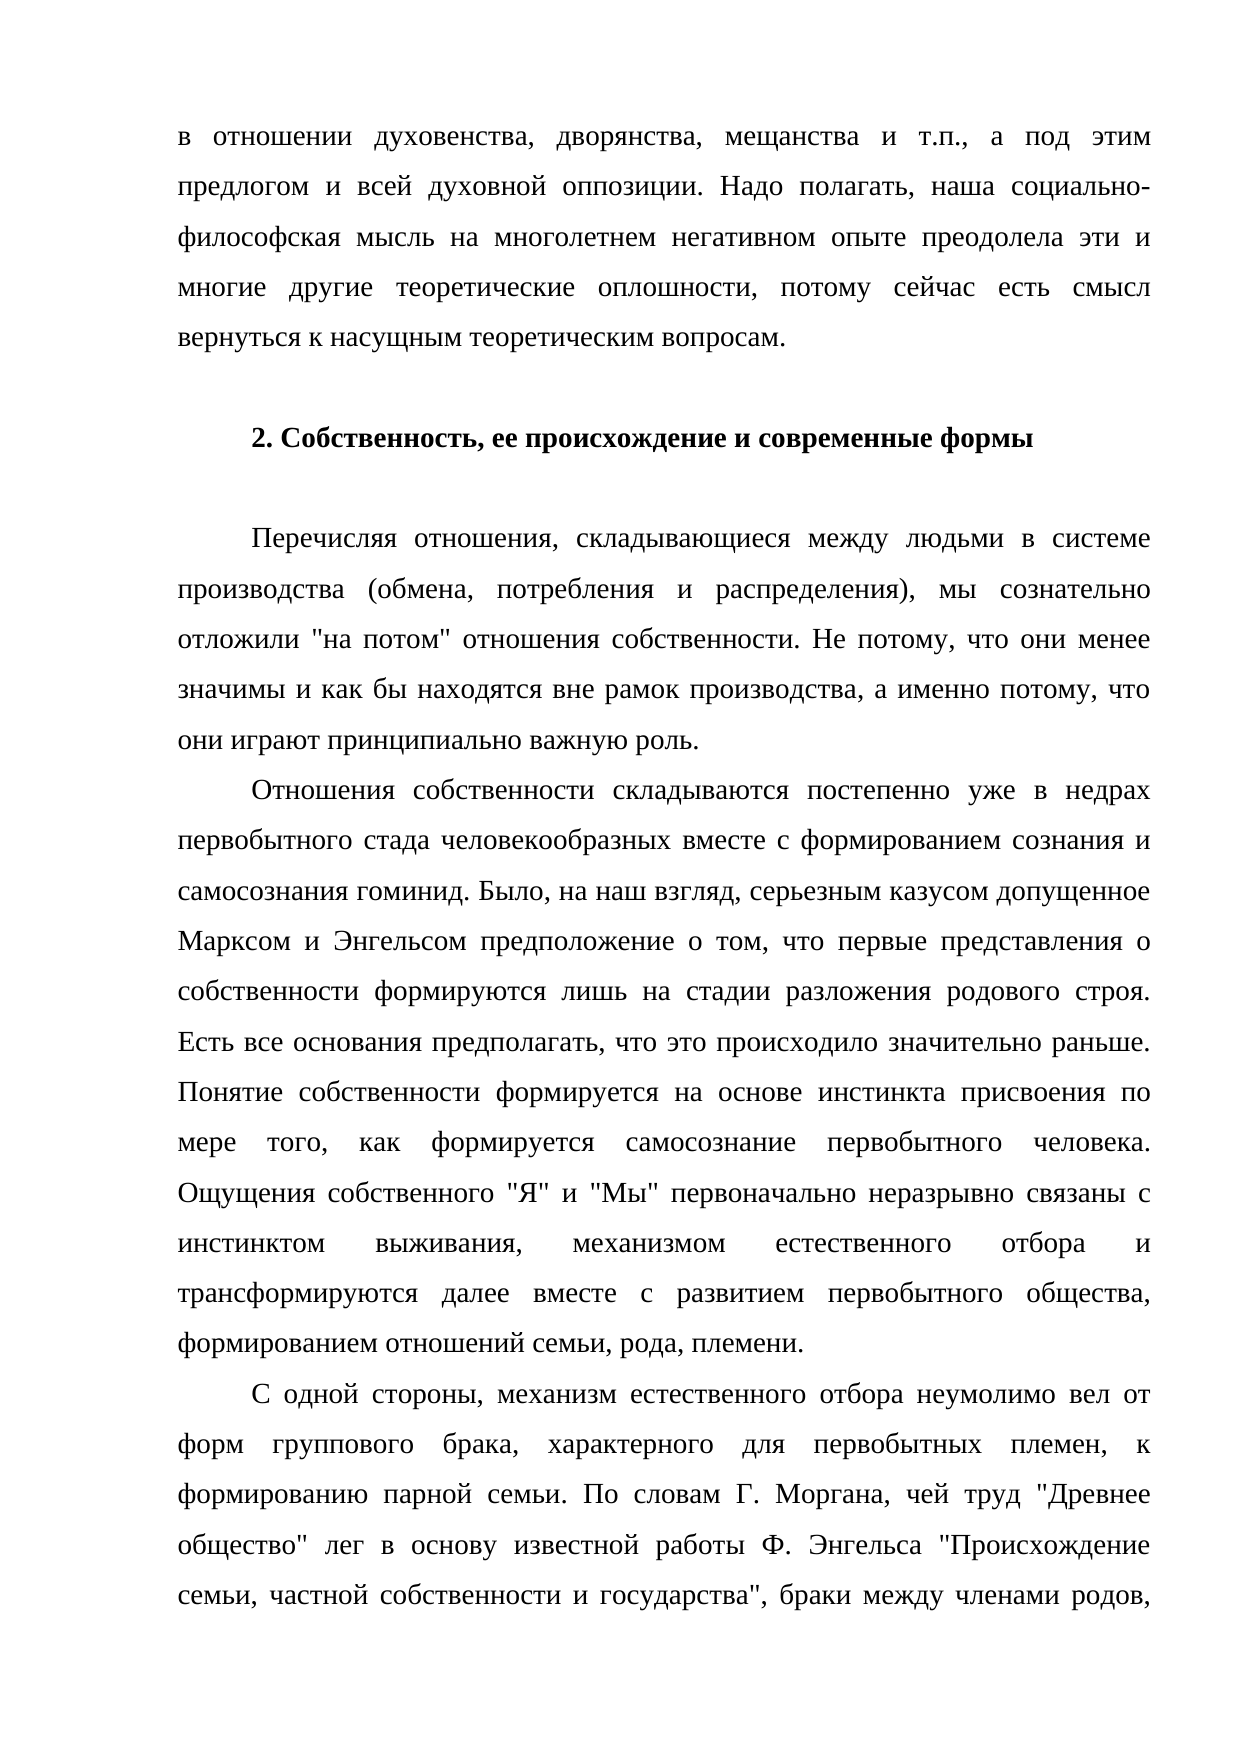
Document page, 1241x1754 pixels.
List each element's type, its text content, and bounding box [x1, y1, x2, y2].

text 2. Собственность, ее происхождение и современные формы [177, 420, 1152, 453]
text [177, 118, 1152, 353]
text Перечисляя отношения, складывающиеся между людьми в системе производства (обмена, потребления и распределения), мы сознательно отложили "на потом" отношения собственности. Не потому, что они менее значимы и как бы находятся вне рамок производства, а именно потому, что они играют принципиально важную роль. [177, 521, 1152, 755]
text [177, 1376, 1152, 1611]
text Отношения собственности складываются постепенно уже в недрах первобытного стада человекообразных вместе с формированием сознания и самосознания гоминид. Было, на наш взгляд, серьезным казусом допущенное Марксом и Энгельсом предположение о том, что первые представления о собственности формируются лишь на стадии разложения родового строя. Есть все основания предполагать, что это происходило значительно раньше. Понятие собственности формируется на основе инстинкта присвоения по мере того, как формируется самосознание первобытного человека. Ощущения собственного "Я" и "Мы" первоначально неразрывно связаны с инстинктом выживания, механизмом естественного отбора и трансформируются далее вместе с развитием первобытного общества, формированием отношений семьи, рода, племени. [177, 772, 1152, 1359]
